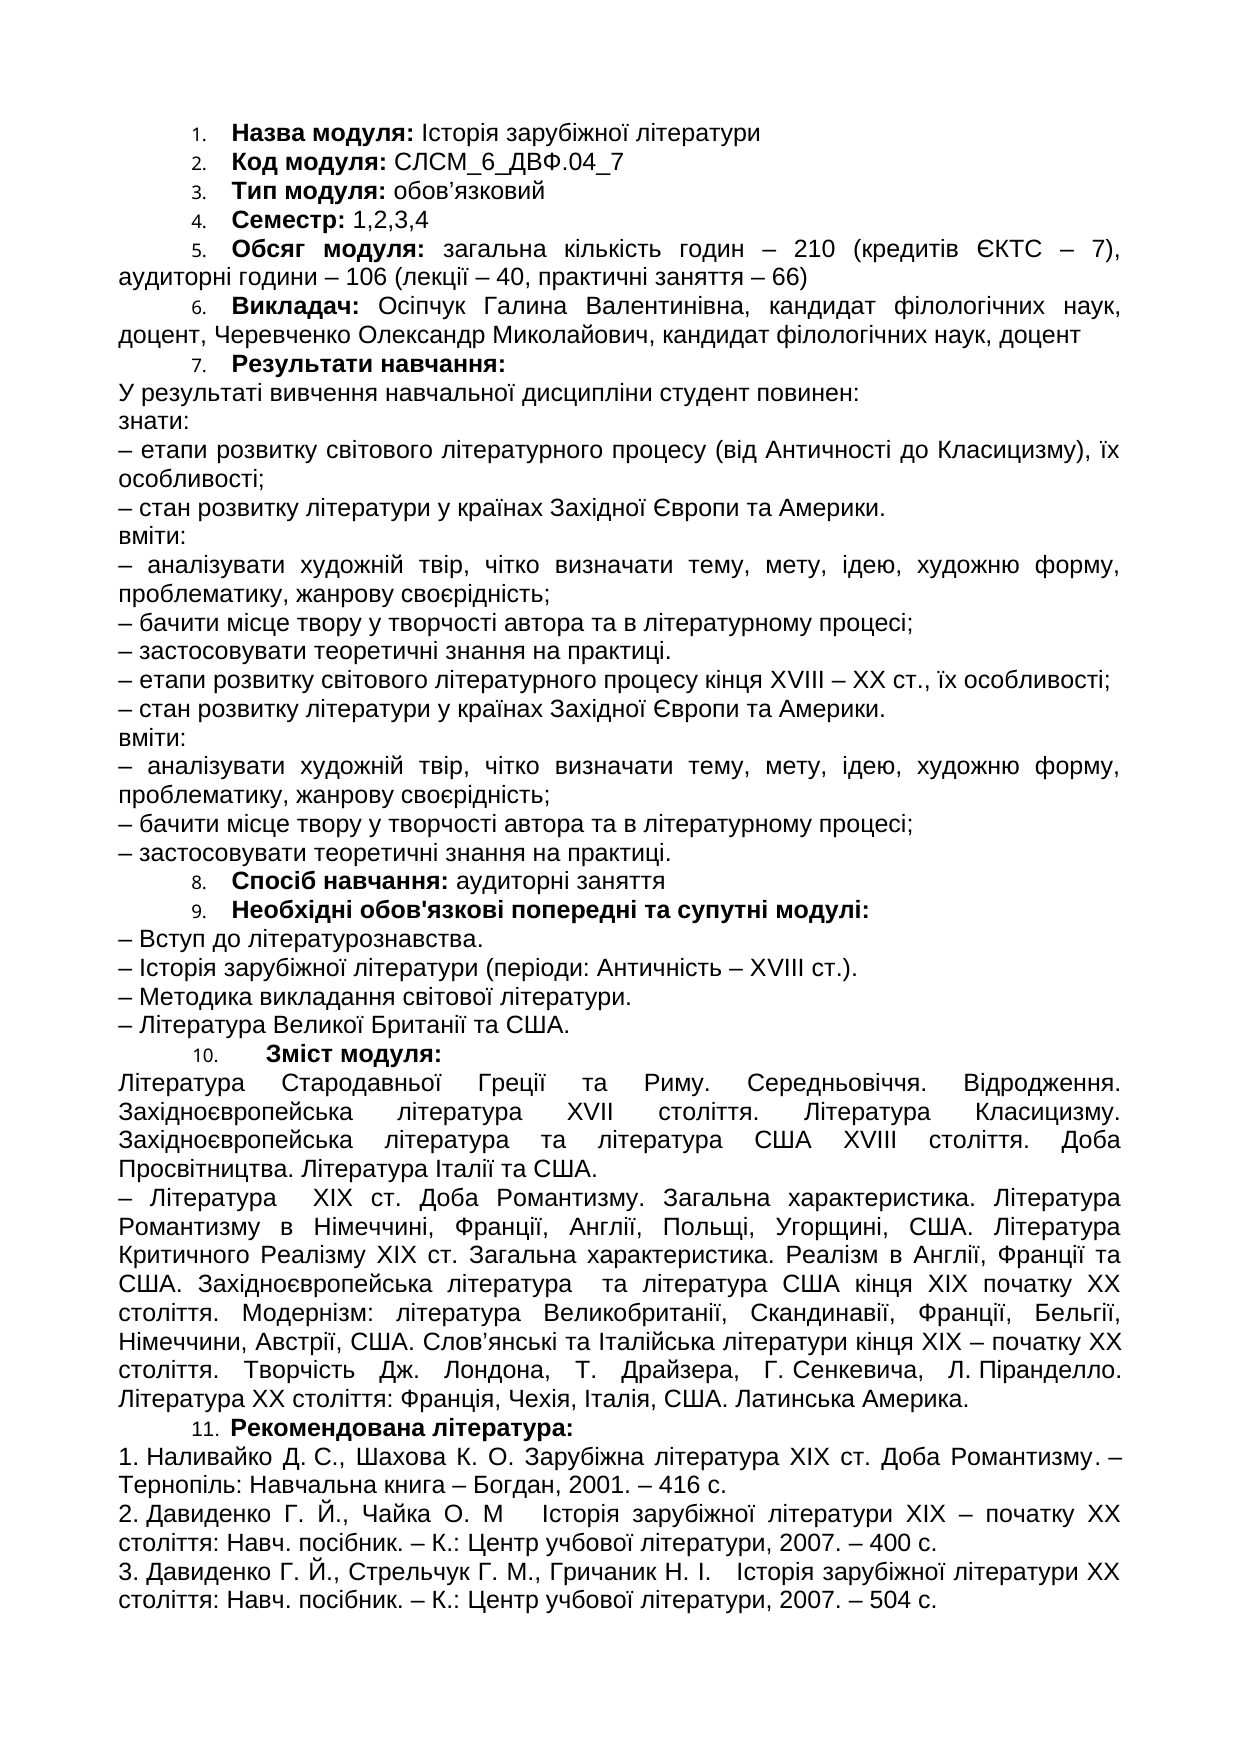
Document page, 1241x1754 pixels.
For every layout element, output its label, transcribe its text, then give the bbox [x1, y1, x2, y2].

text 1. Наливайко Д. С., Шахова К. О. Зарубіжна література XIX ст. Доба Романтизму. – Тернопіль: Навчальна книга – Богдан, 2001. – 416 с. [118, 1442, 1122, 1499]
text 2. Давиденко Г. Й., Чайка О. М Історія зарубіжної літератури XIX – початку XX століття: Навч. посібник. – К.: Центр учбової літератури, 2007. – 400 с. [118, 1499, 1122, 1557]
text – Методика викладання світової літератури. [118, 982, 1122, 1010]
list Викладач: Осіпчук Галина Валентинівна, кандидат філологічних наук, доцент, Черевченко Олександр Миколайович, кандидат філологічних наук, доцент [118, 291, 1122, 349]
list Назва модуля: Історія зарубіжної літератури [118, 118, 1122, 147]
list Рекомендована література: [191, 1413, 1122, 1442]
table_header У результаті вивчення навчальної дисципліни студент повинен: знати: – етапи розвитку світового літературного процесу (від Античності до Класицизму), їх особливості; – стан розвитку літератури у країнах Західної Європи та Америки. вміти: – аналізувати художній твір, чітко визначати тему, мету, ідею, художню форму, проблематику, жанрову своєрідність; – бачити місце твору у творчості автора та в літературному процесі; – застосовувати теоретичні знання на практиці. – етапи розвитку світового літературного процесу кінця ХVІІІ – ХХ ст., їх особливості; – стан розвитку літератури у країнах Західної Європи та Америки. вміти: – аналізувати художній твір, чітко визначати тему, мету, ідею, художню форму, проблематику, жанрову своєрідність; – бачити місце твору у творчості автора та в літературному процесі; – застосовувати теоретичні знання на практиці. [107, 378, 1133, 866]
text – Історія зарубіжної літератури (періоди: Античність – ХVІІІ ст.). [118, 953, 1122, 982]
text – Література Великої Британії та США. [118, 1010, 1122, 1039]
list Семестр: 1,2,3,4 [118, 205, 1122, 233]
list Зміст модуля: [118, 1039, 1122, 1068]
list Тип модуля: обов’язковий [118, 176, 1122, 205]
text – Література XIX ст. Доба Романтизму. Загальна характеристика. Література Романтизму в Німеччині, Франції, Англії, Польщі, Угорщині, США. Література Критичного Реалізму XIX ст. Загальна характеристика. Реалізм в Англії, Франції та США. Західноєвропейська література та література США кінця XIX початку XX століття. Модернізм: література Великобританії, Скандинавії, Франції, Бельгії, Німеччини, Австрії, США. Слов’янські та Італійська літератури кінця XIX – початку XX століття. Творчість Дж. Лондона, Т. Драйзера, Г. Сенкевича, Л. Піранделло. Література XX століття: Франція, Чехія, Італія, США. Латинська Америка. [118, 1183, 1122, 1413]
text Література Стародавньої Греції та Риму. Середньовіччя. Відродження. Західноєвропейська література XVII століття. Література Класицизму. Західноєвропейська література та література США XVIII століття. Доба Просвітництва. Література Італії та США. [118, 1068, 1122, 1183]
list Спосіб навчання: аудиторні заняття [118, 866, 1122, 895]
list Результати навчання: [118, 349, 1122, 378]
list Необхідні обов'язкові попередні та супутні модулі: [118, 895, 1122, 924]
text – Вступ до літературознавства. [118, 924, 1122, 953]
list Код модуля: СЛСМ_6_ДВФ.04_7 [118, 147, 1122, 176]
text 3. Давиденко Г. Й., Стрельчук Г. М., Гричаник Н. І. Історія зарубіжної літератури XX століття: Навч. посібник. – К.: Центр учбової літератури, 2007. – 504 с. [118, 1557, 1122, 1614]
list Обсяг модуля: загальна кількість годин – 210 (кредитів ЄКТС – 7), аудиторні години – 106 (лекції – 40, практичні заняття – 66) [118, 233, 1122, 291]
